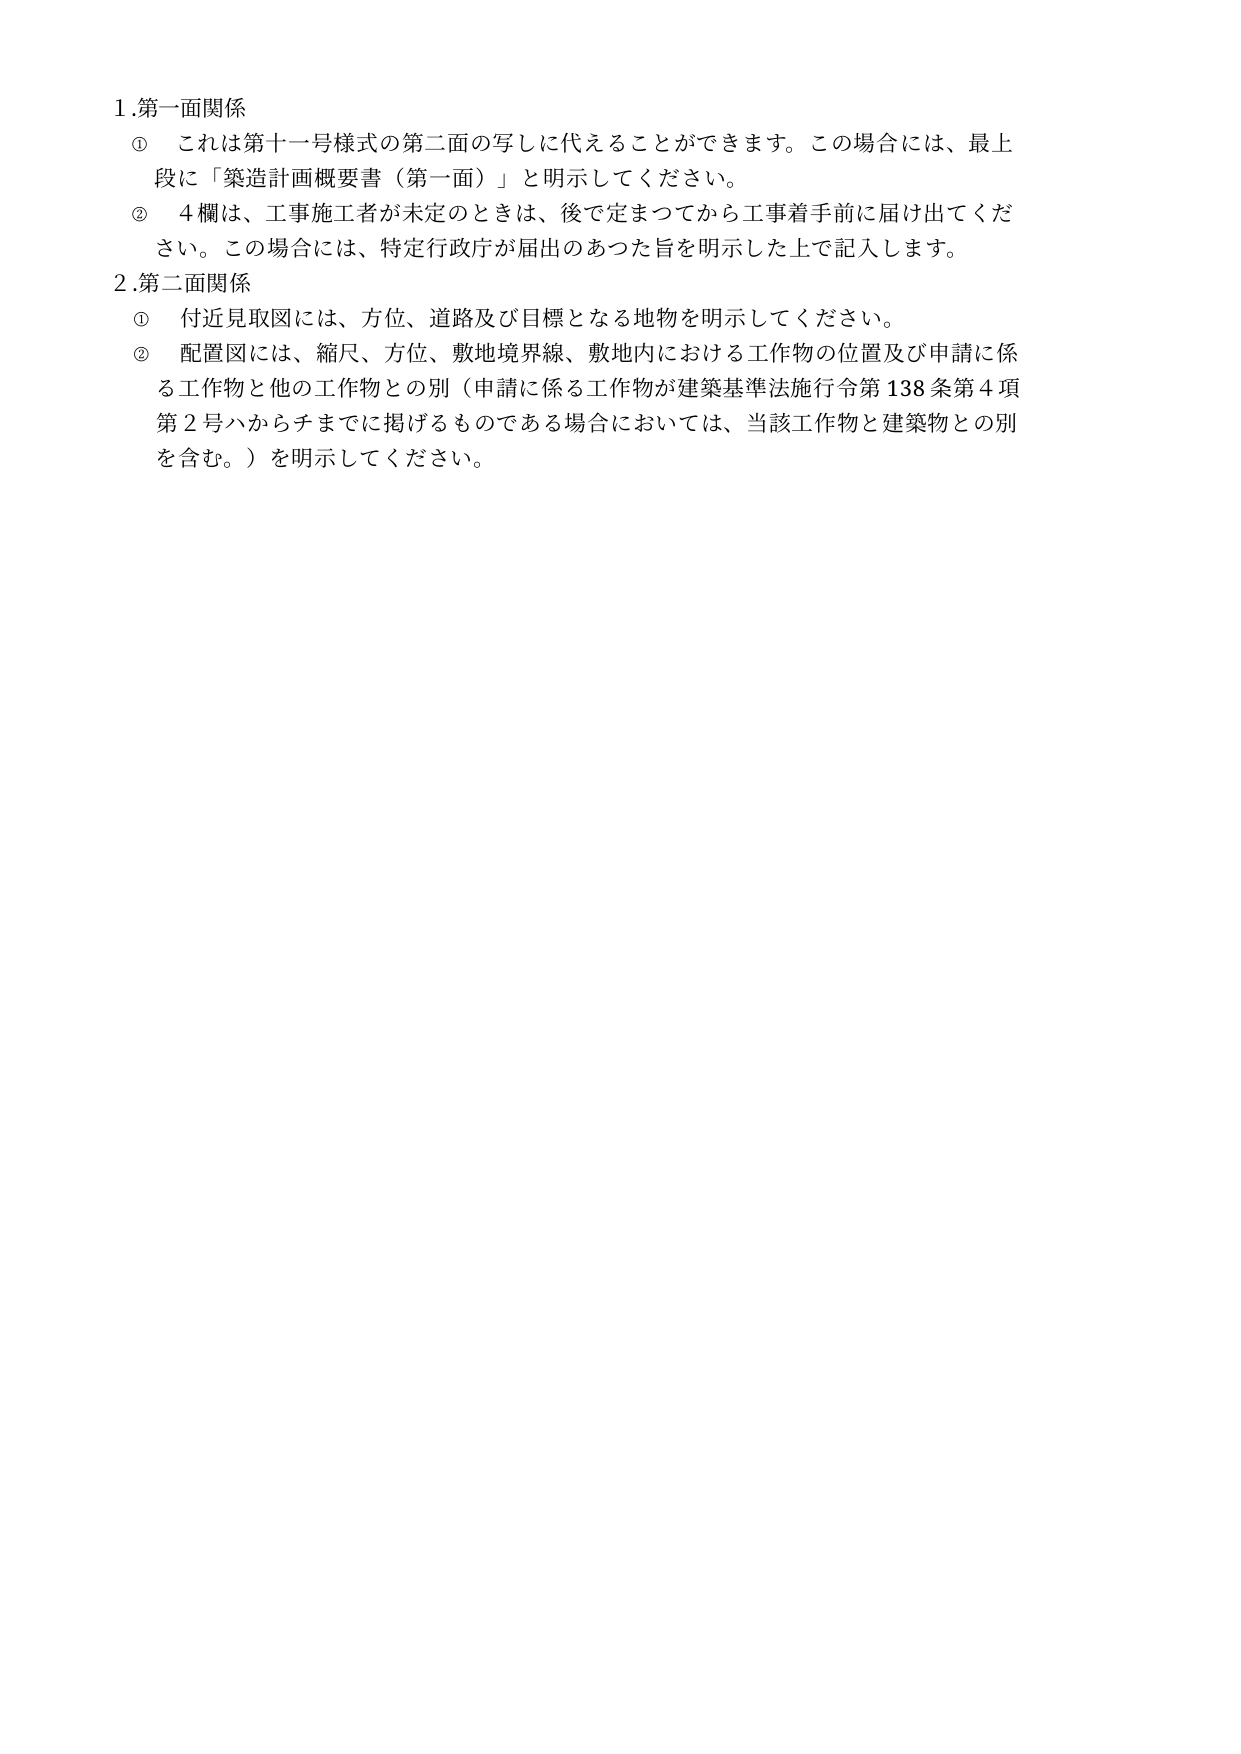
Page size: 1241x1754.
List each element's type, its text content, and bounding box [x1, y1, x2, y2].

list ４欄は、工事施工者が未定のときは、後で定まつてから工事着手前に届け出てくだ [131, 194, 1092, 229]
text さい。この場合には、特定行政庁が届出のあつた旨を明示した上で記入します。 [131, 229, 1092, 264]
list 付近見取図には、方位、道路及び目標となる地物を明示してください。 [133, 299, 1092, 334]
text ２.第二面関係 [109, 264, 1092, 299]
text を含む。）を明示してください。 [133, 439, 1092, 474]
list 配置図には、縮尺、方位、敷地境界線、敷地内における工作物の位置及び申請に係 [133, 334, 1092, 369]
text 段に「築造計画概要書（第一面）」と明示してください。 [131, 159, 1092, 194]
text １.第一面関係 [109, 89, 1092, 124]
text 第２号ハからチまでに掲げるものである場合においては、当該工作物と建築物との別 [133, 404, 1092, 439]
list これは第十一号様式の第二面の写しに代えることができます。この場合には、最上 [131, 124, 1092, 159]
text る工作物と他の工作物との別（申請に係る工作物が建築基準法施行令第138条第４項 [133, 369, 1092, 404]
